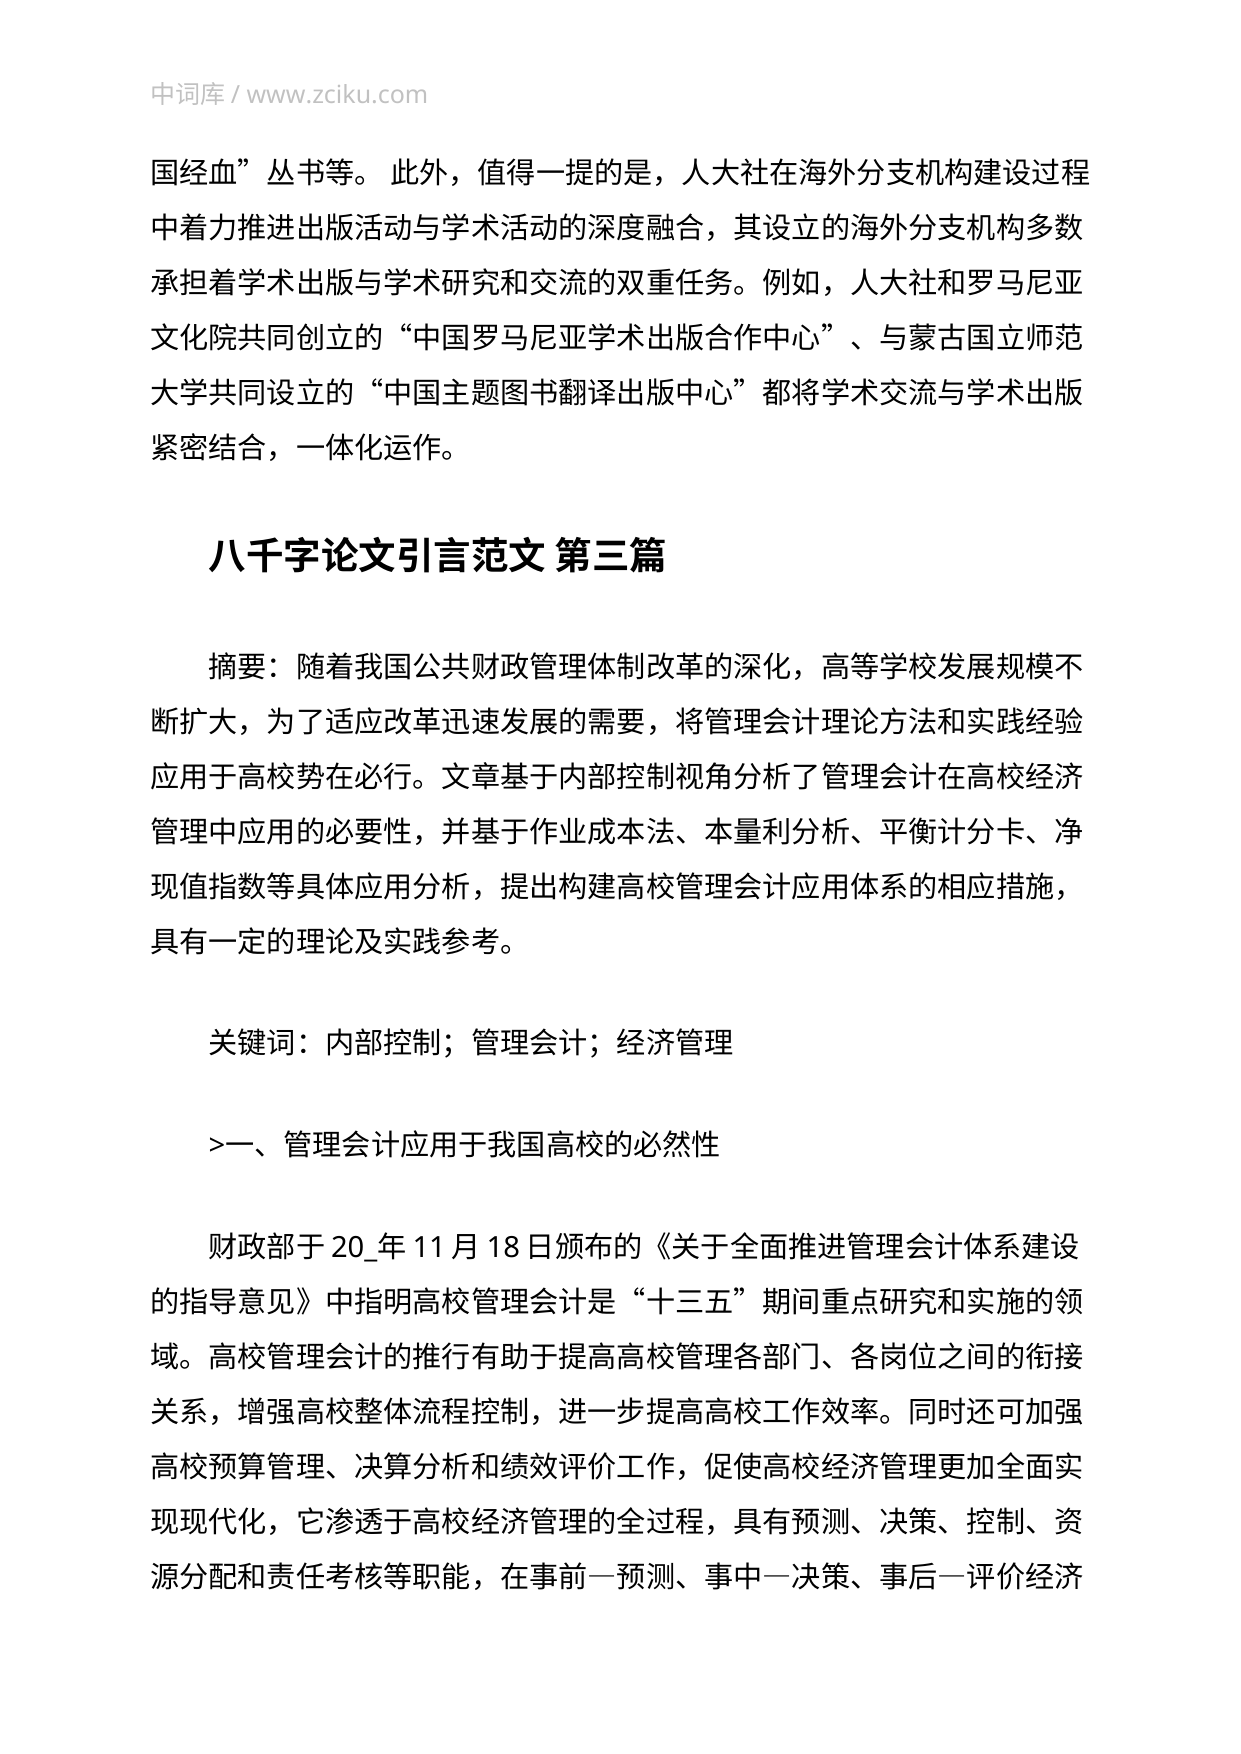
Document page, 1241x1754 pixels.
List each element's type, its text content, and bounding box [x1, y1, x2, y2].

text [150, 1224, 1090, 1595]
text 八千字论文引言范文 第三篇 [150, 526, 1090, 581]
text 关键词：内部控制；管理会计；经济管理 [150, 1020, 1090, 1062]
text 摘要：随着我国公共财政管理体制改革的深化，高等学校发展规模不断扩大，为了适应改革迅速发展的需要，将管理会计理论方法和实践经验应用于高校势在必行。文章基于内部控制视角分析了管理会计在高校经济管理中应用的必要性，并基于作业成本法、本量利分析、平衡计分卡、净现值指数等具体应用分析，提出构建高校管理会计应用体系的相应措施，具有一定的理论及实践参考。 [150, 644, 1090, 960]
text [150, 150, 1090, 467]
text >一、管理会计应用于我国高校的必然性 [150, 1122, 1090, 1164]
